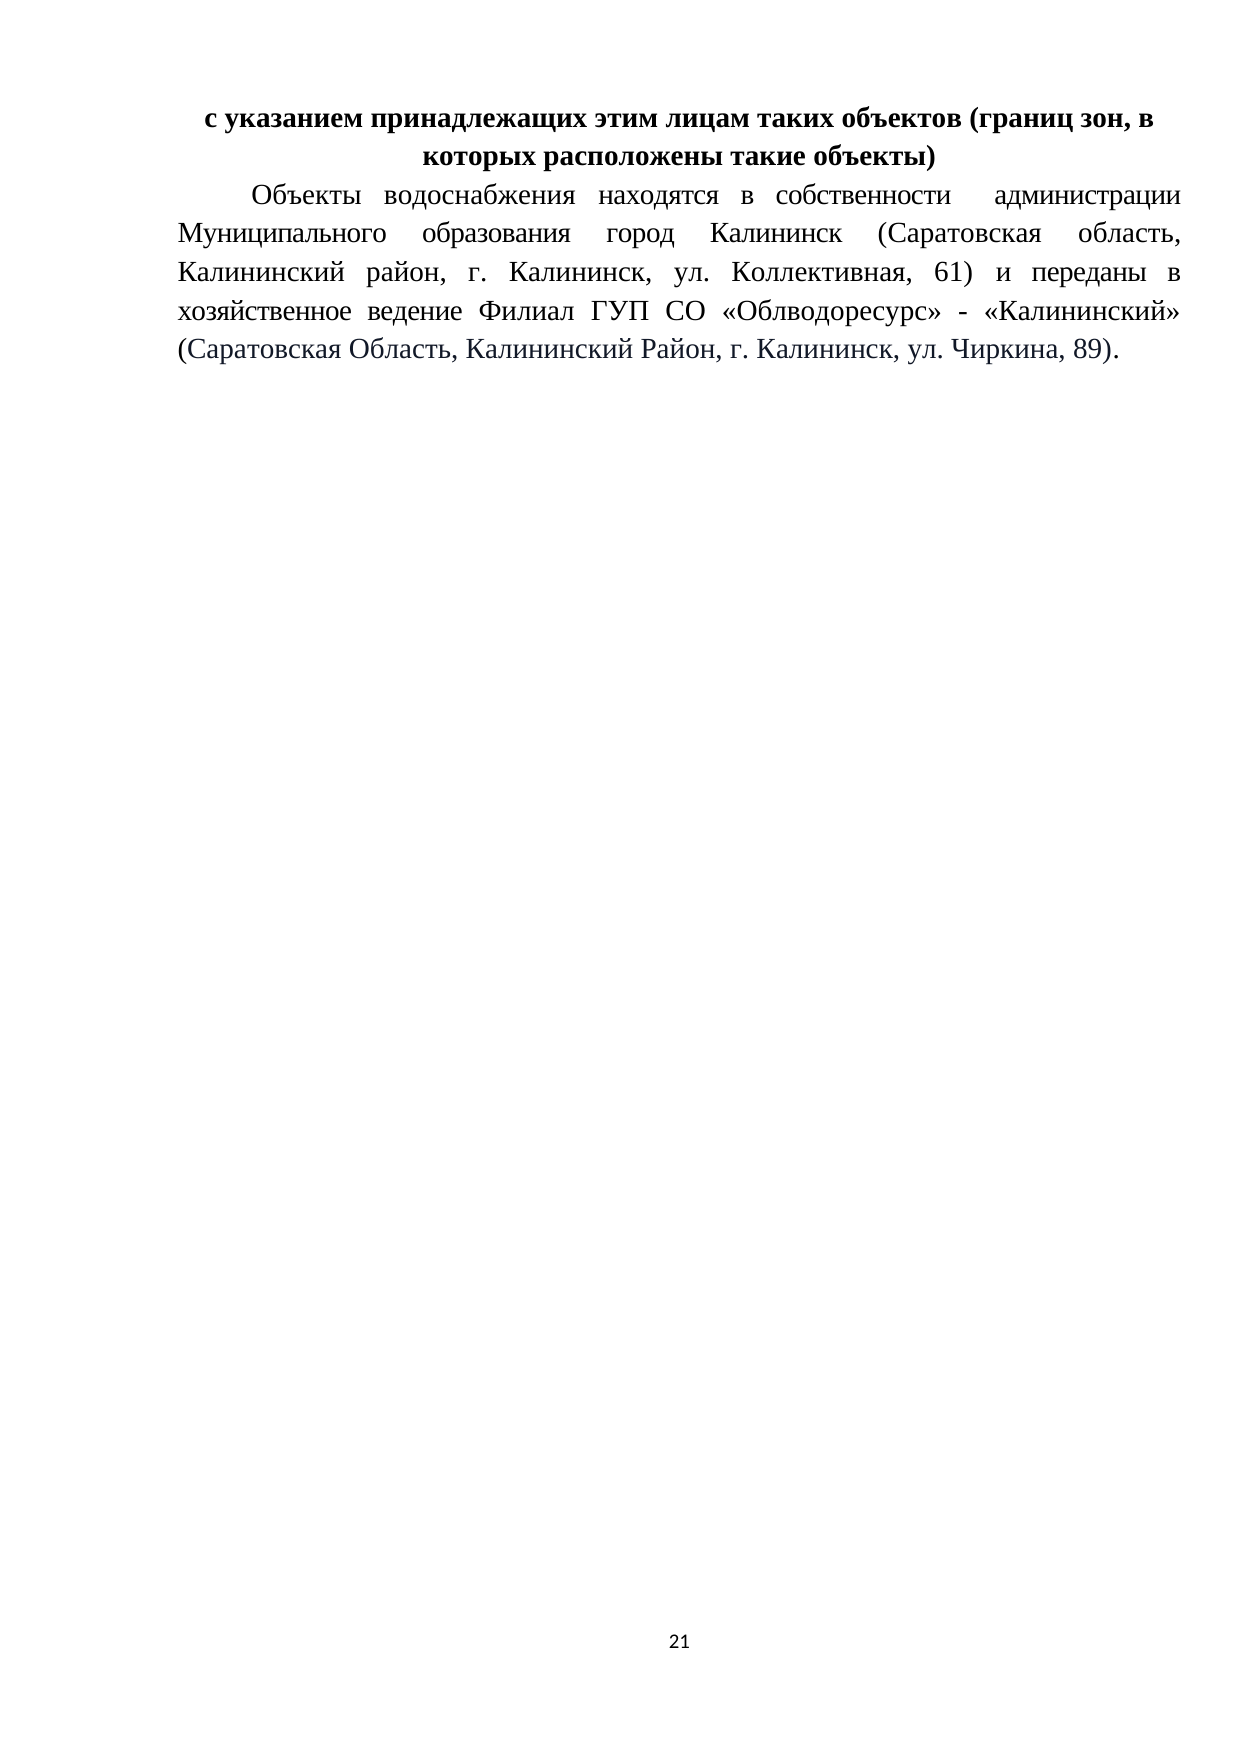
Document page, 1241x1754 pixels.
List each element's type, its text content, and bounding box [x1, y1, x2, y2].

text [177, 100, 1181, 172]
text Объекты водоснабжения находятся в собственности администрации Муниципального образования город Калининск (Саратовская область, Калининский район, г. Калининск, ул. Коллективная, 61) и переданы в хозяйственное ведение Филиал ГУП СО «Облводоресурс» - «Калининский» (Саратовская Область, Калининский Район, г. Калининск, ул. Чиркина, 89). [177, 177, 1181, 365]
